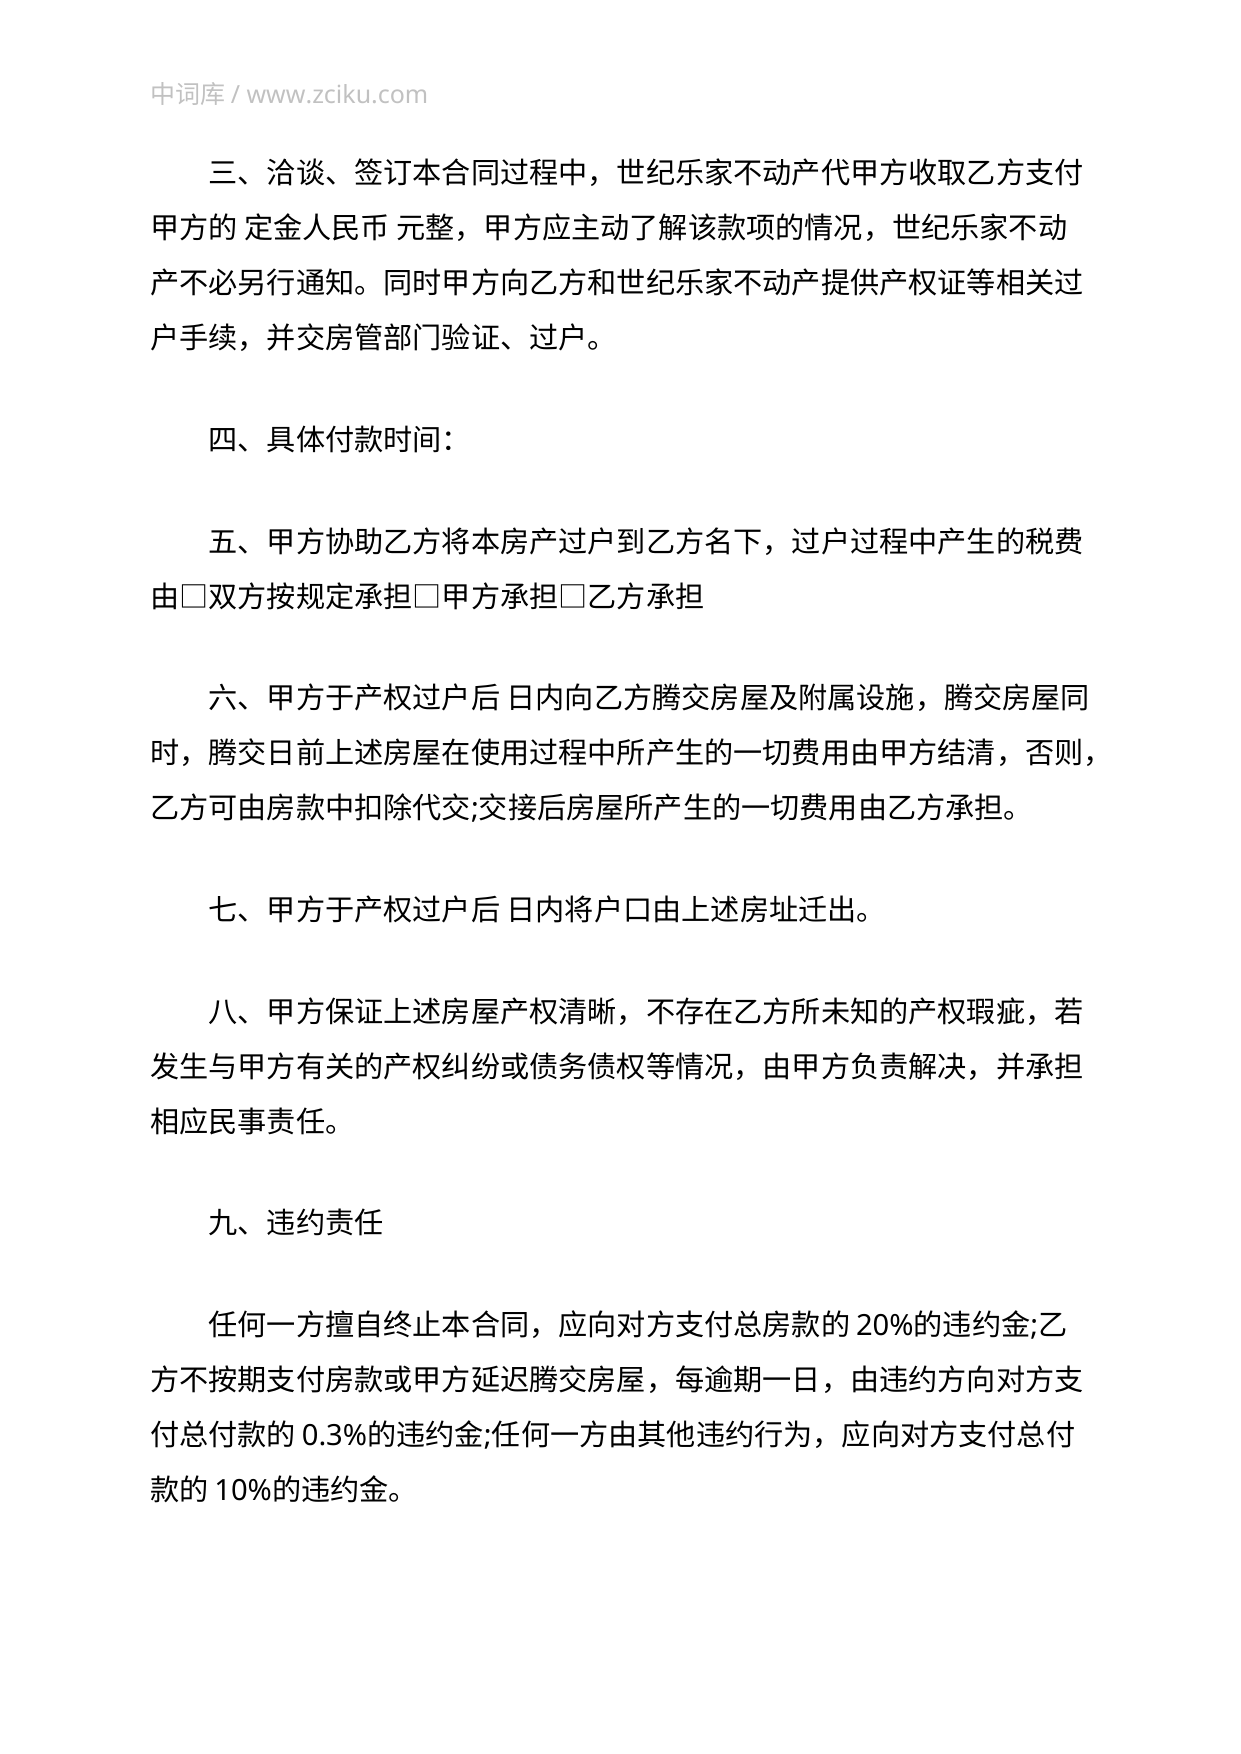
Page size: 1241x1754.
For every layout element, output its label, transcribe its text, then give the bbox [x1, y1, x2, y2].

text 九、违约责任 [150, 1200, 1090, 1242]
text 七、甲方于产权过户后 日内将户口由上述房址迁出。 [150, 887, 1090, 929]
text 六、甲方于产权过户后 日内向乙方腾交房屋及附属设施，腾交房屋同时，腾交日前上述房屋在使用过程中所产生的一切费用由甲方结清，否则，乙方可由房款中扣除代交;交接后房屋所产生的一切费用由乙方承担。 [150, 675, 1090, 827]
text 四、具体付款时间： [150, 416, 1090, 459]
text 五、甲方协助乙方将本房产过户到乙方名下，过户过程中产生的税费由□双方按规定承担□甲方承担□乙方承担 [150, 518, 1090, 615]
text 三、洽谈、签订本合同过程中，世纪乐家不动产代甲方收取乙方支付甲方的 定金人民币 元整，甲方应主动了解该款项的情况，世纪乐家不动产不必另行通知。同时甲方向乙方和世纪乐家不动产提供产权证等相关过户手续，并交房管部门验证、过户。 [150, 150, 1090, 357]
text 任何一方擅自终止本合同，应向对方支付总房款的20%的违约金;乙方不按期支付房款或甲方延迟腾交房屋，每逾期一日，由违约方向对方支付总付款的0.3%的违约金;任何一方由其他违约行为，应向对方支付总付款的10%的违约金。 [150, 1302, 1090, 1509]
text 八、甲方保证上述房屋产权清晰，不存在乙方所未知的产权瑕疵，若发生与甲方有关的产权纠纷或债务债权等情况，由甲方负责解决，并承担相应民事责任。 [150, 988, 1090, 1141]
